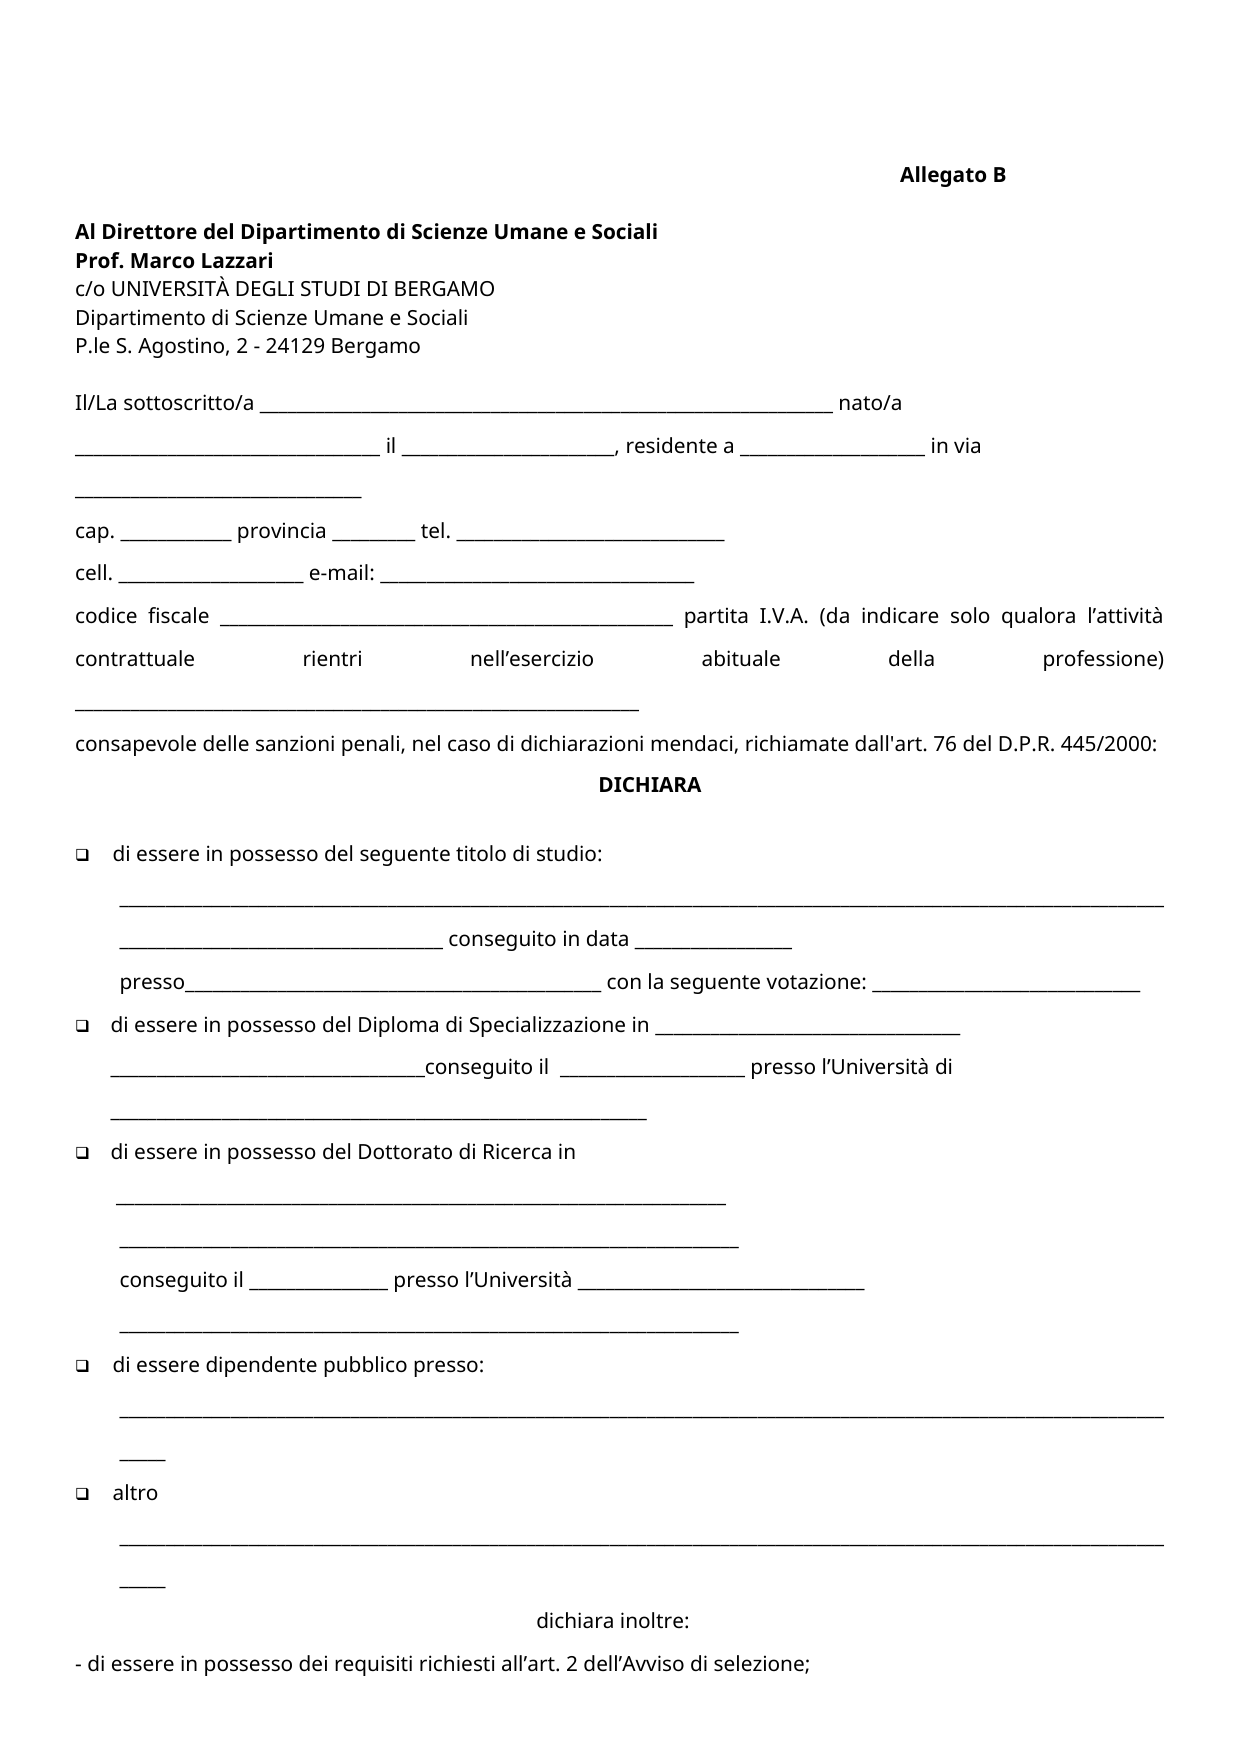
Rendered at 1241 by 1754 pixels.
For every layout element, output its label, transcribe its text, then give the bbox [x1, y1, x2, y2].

list di essere dipendente pubblico presso: ______________________________________________________________________________________________________________________ [75, 1351, 1165, 1464]
list di essere in possesso del seguente titolo di studio: ____________________________________________________________________________________________________________________________________________________ conseguito in data _________________ presso_____________________________________________ con la seguente votazione: _____________________________ [75, 839, 1165, 996]
text consapevole delle sanzioni penali, nel caso di dichiarazioni mendaci, richiamate dall'art. 76 del D.P.R. 445/2000: [75, 729, 1165, 757]
text codice fiscale _________________________________________________ partita I.V.A. (da indicare solo qualora l’attività contrattuale rientri nell’esercizio abituale della professione) _____________________________________________________________ [75, 601, 1165, 715]
text dichiara inoltre: [60, 1606, 1165, 1634]
list altro ______________________________________________________________________________________________________________________ [75, 1478, 1165, 1592]
list di essere in possesso del Diploma di Specializzazione in _________________________________ __________________________________conseguito il ____________________ presso l’Università di __________________________________________________________ [75, 1010, 1165, 1123]
text ___________________________________________________________________ [119, 1223, 1165, 1251]
text cap. ____________ provincia _________ tel. _____________________________ [75, 516, 1165, 544]
text Il/La sottoscritto/a ______________________________________________________________ nato/a _________________________________ il _______________________, residente a ____________________ in via _______________________________ [75, 388, 1165, 502]
text P.le S. Agostino, 2 - 24129 Bergamo [56, 331, 1165, 360]
text Allegato B [825, 161, 1165, 189]
text Prof. Marco Lazzari [56, 246, 1165, 274]
text Dipartimento di Scienze Umane e Sociali [56, 303, 1165, 331]
subtitle DICHIARA [134, 770, 1165, 798]
text Al Direttore del Dipartimento di Scienze Umane e Sociali [75, 217, 1165, 246]
text ___________________________________________________________________ [60, 1308, 1165, 1336]
text cell. ____________________ e-mail: __________________________________ [75, 558, 1165, 587]
text conseguito il _______________ presso l’Università _______________________________ [60, 1265, 1165, 1294]
text c/o UNIVERSITÀ DEGLI STUDI DI BERGAMO [56, 274, 1165, 303]
text __________________________________________________________________ [110, 1180, 1165, 1208]
text - di essere in possesso dei requisiti richiesti all’art. 2 dell’Avviso di selezione; [60, 1649, 1165, 1677]
list di essere in possesso del Dottorato di Ricerca in [75, 1137, 1165, 1166]
